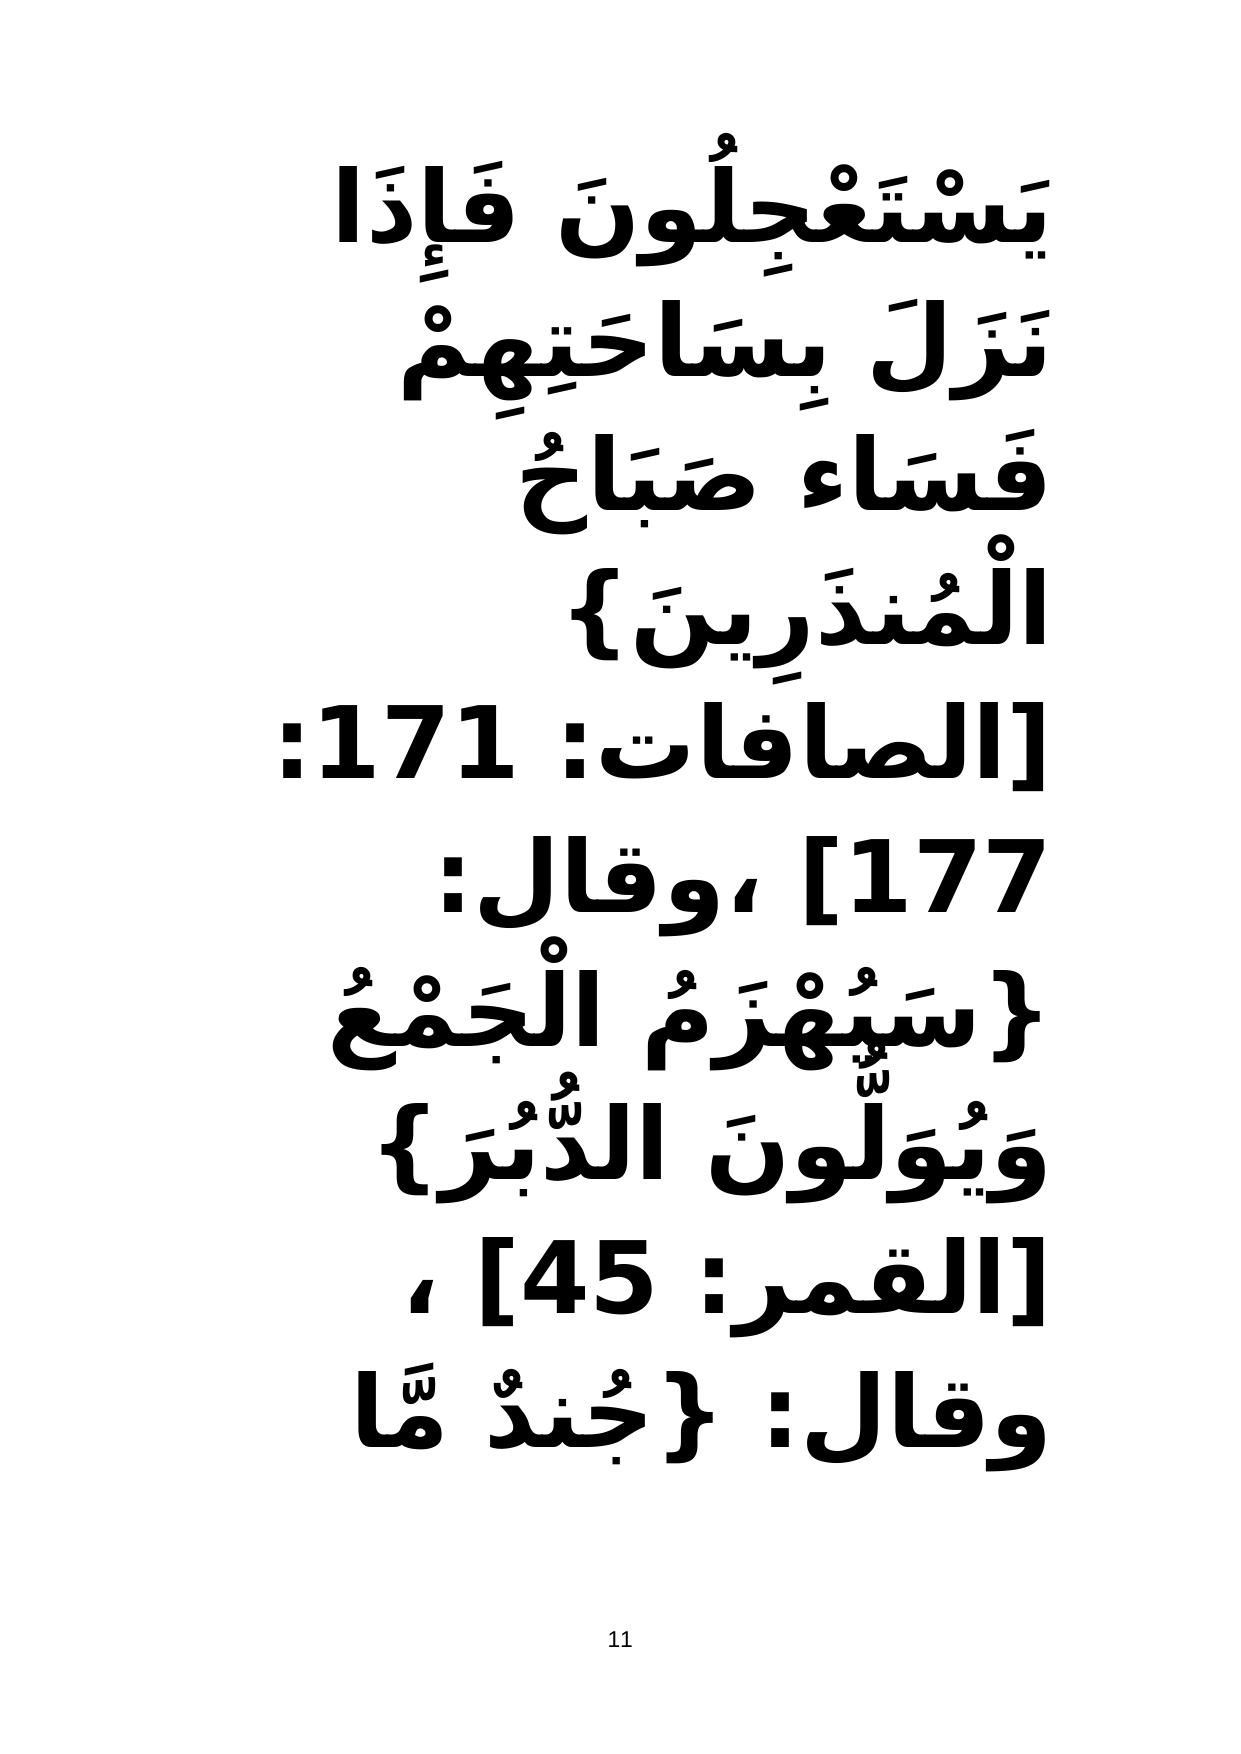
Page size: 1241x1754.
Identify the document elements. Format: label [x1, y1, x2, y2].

text [187, 150, 1053, 1471]
